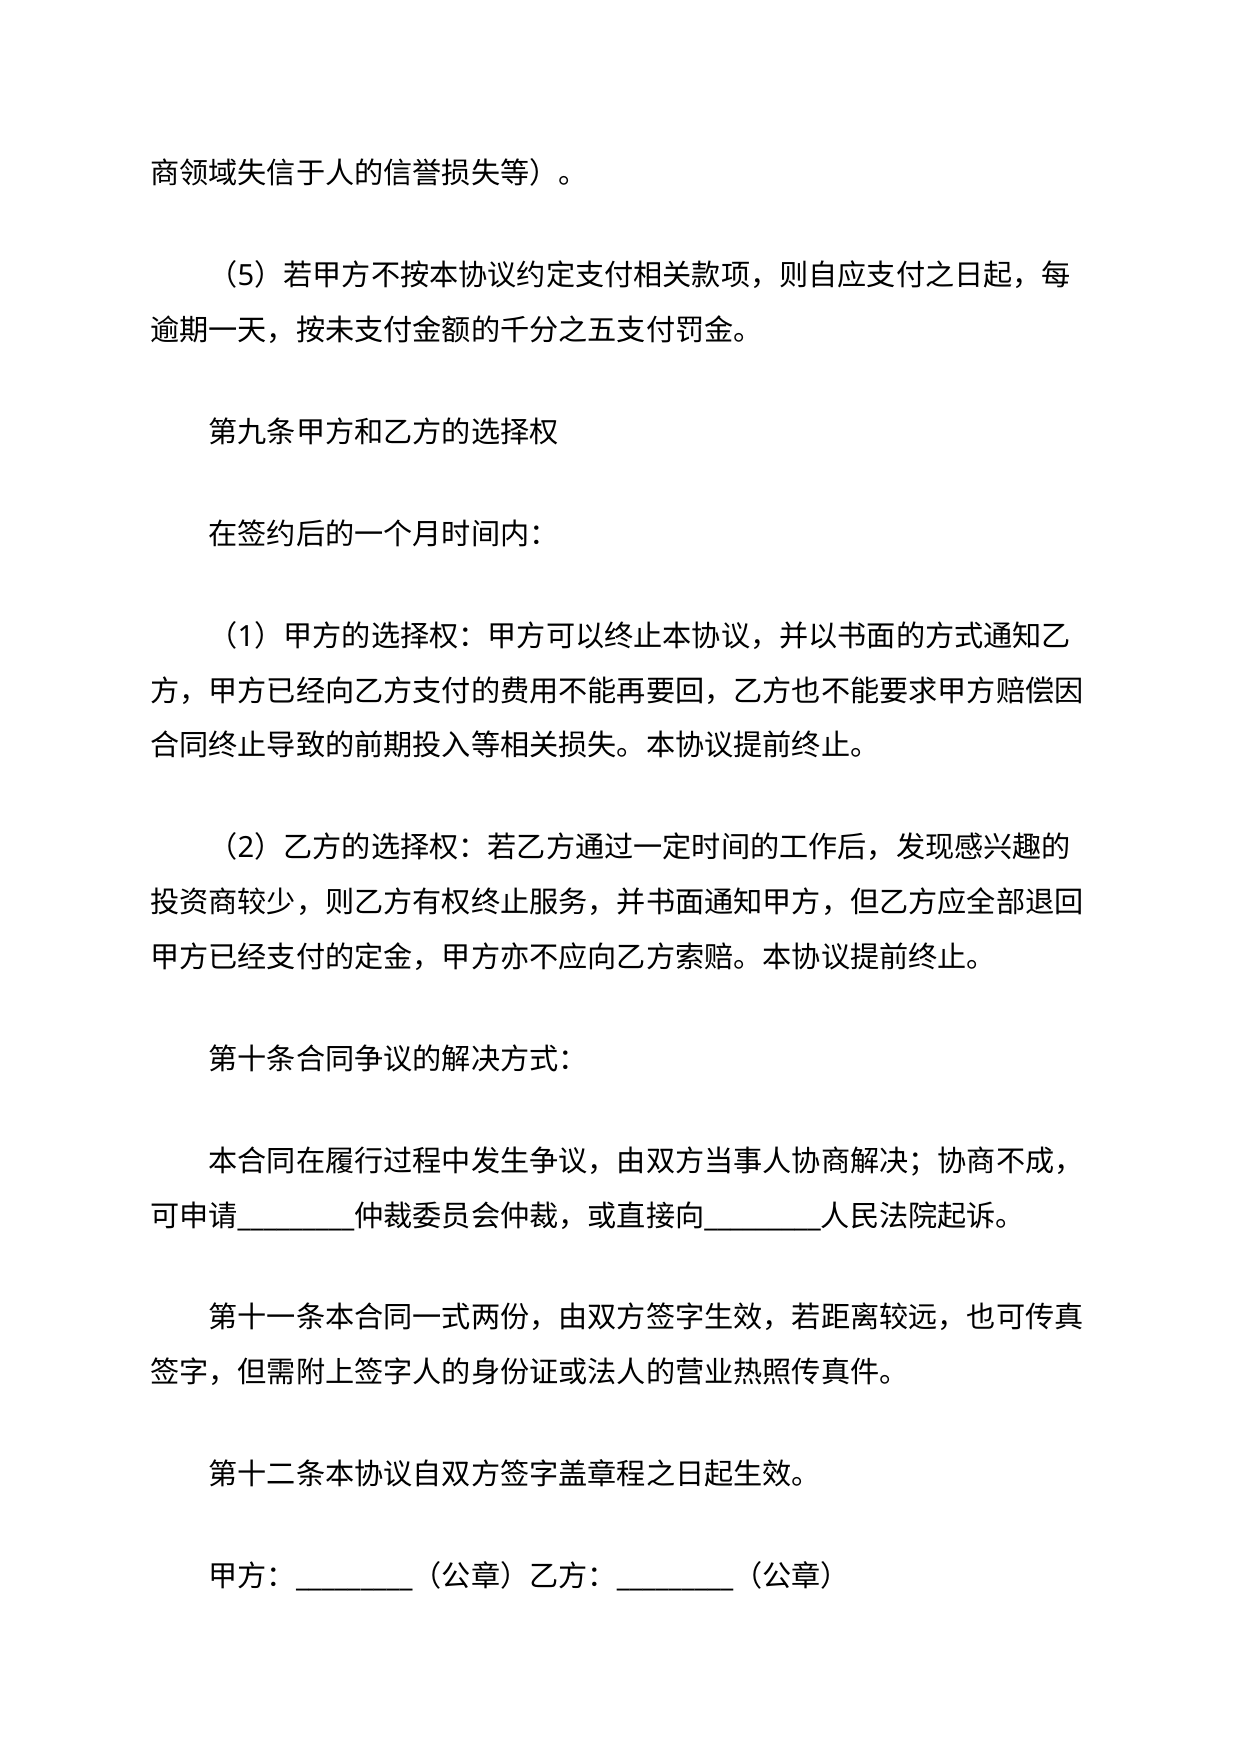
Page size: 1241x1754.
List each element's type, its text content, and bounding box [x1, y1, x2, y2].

text 第十二条本协议自双方签字盖章程之日起生效。 [150, 1451, 1090, 1493]
text （5）若甲方不按本协议约定支付相关款项，则自应支付之日起，每逾期一天，按未支付金额的千分之五支付罚金。 [150, 252, 1090, 349]
text 在签约后的一个月时间内： [150, 510, 1090, 553]
text 第九条甲方和乙方的选择权 [150, 408, 1090, 451]
text 本合同在履行过程中发生争议，由双方当事人协商解决；协商不成，可申请_________仲裁委员会仲裁，或直接向_________人民法院起诉。 [150, 1137, 1090, 1234]
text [150, 150, 1090, 192]
text 甲方：_________（公章）乙方：_________（公章） [150, 1552, 1090, 1595]
text （2）乙方的选择权：若乙方通过一定时间的工作后，发现感兴趣的投资商较少，则乙方有权终止服务，并书面通知甲方，但乙方应全部退回甲方已经支付的定金，甲方亦不应向乙方索赔。本协议提前终止。 [150, 824, 1090, 976]
text 第十一条本合同一式两份，由双方签字生效，若距离较远，也可传真签字，但需附上签字人的身份证或法人的营业热照传真件。 [150, 1294, 1090, 1391]
text （1）甲方的选择权：甲方可以终止本协议，并以书面的方式通知乙方，甲方已经向乙方支付的费用不能再要回，乙方也不能要求甲方赔偿因合同终止导致的前期投入等相关损失。本协议提前终止。 [150, 612, 1090, 764]
text 第十条合同争议的解决方式： [150, 1035, 1090, 1078]
